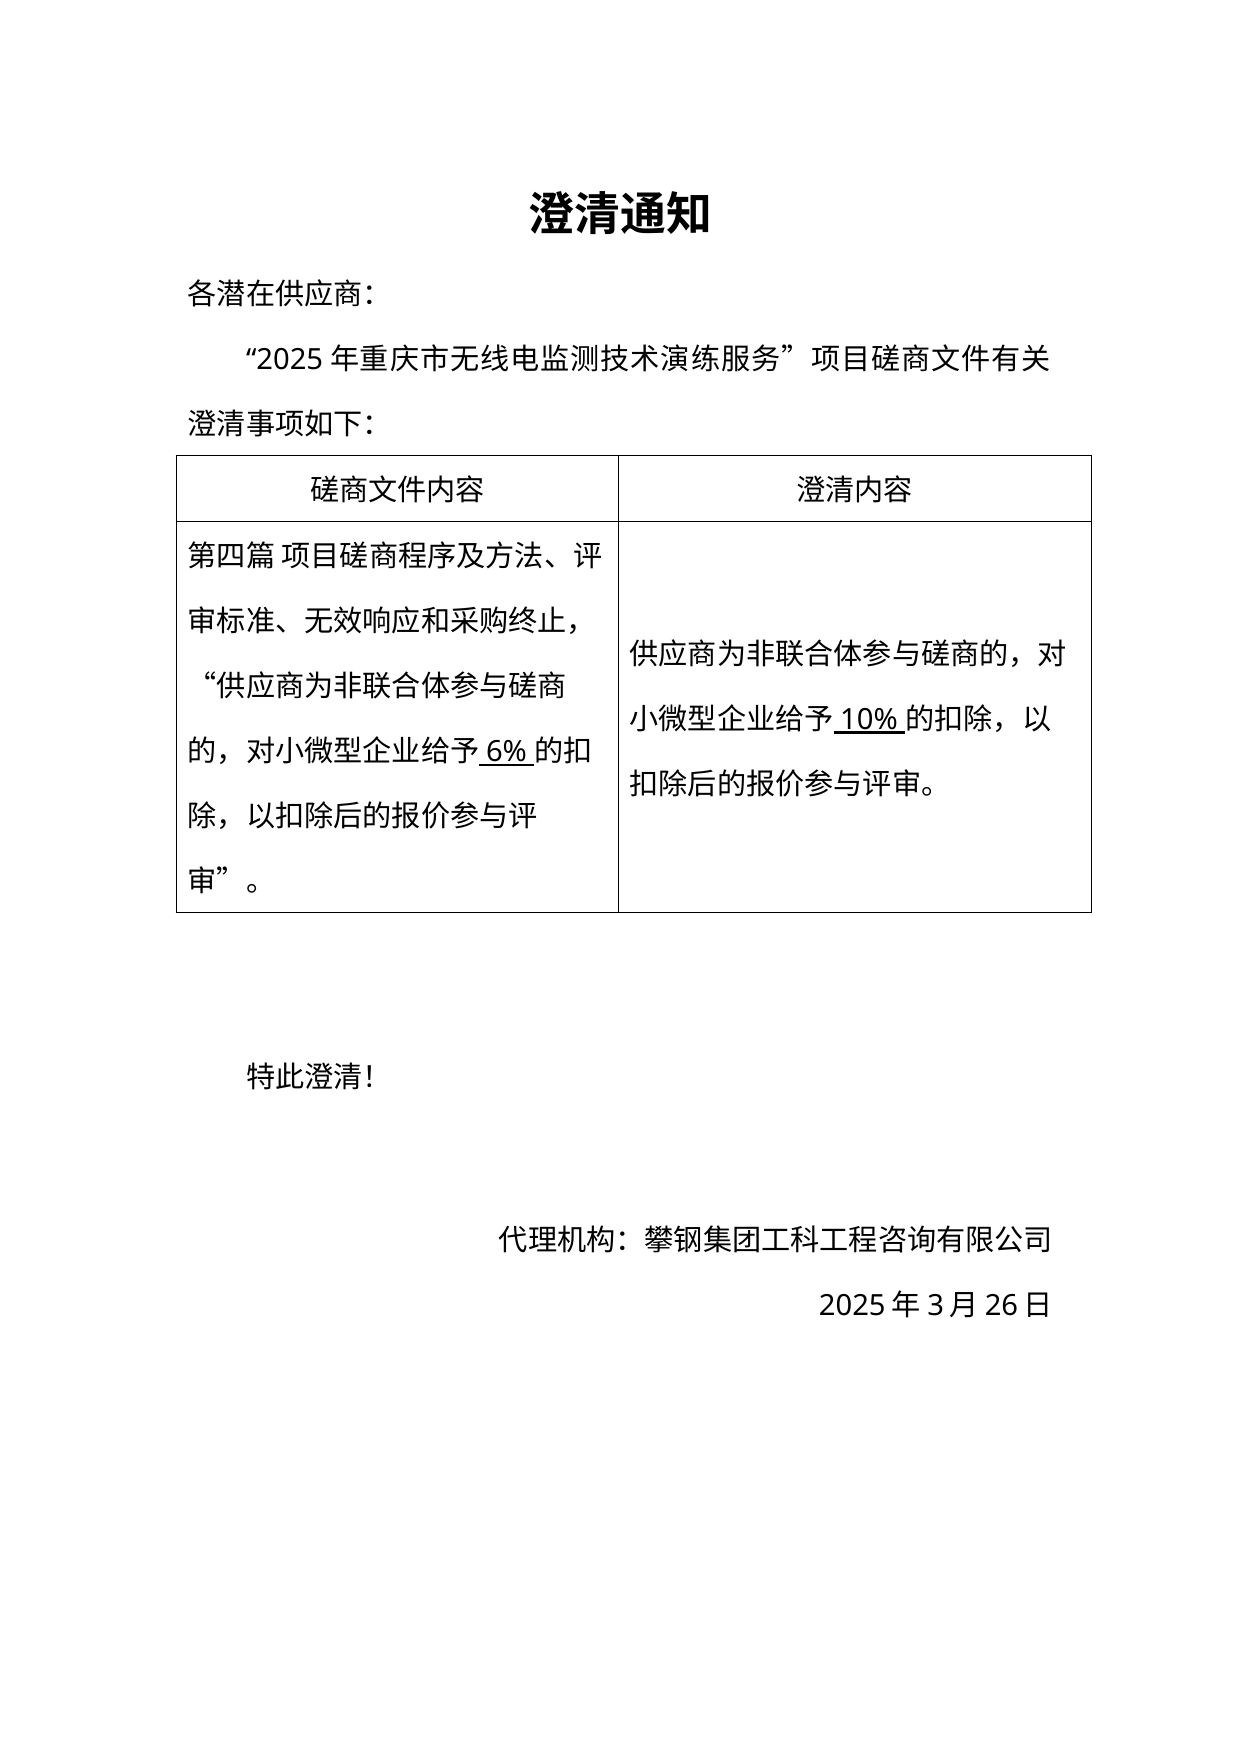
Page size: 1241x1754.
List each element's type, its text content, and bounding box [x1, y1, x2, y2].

text 澄清通知 [187, 162, 1053, 259]
text 2025年 3月26日 [187, 1270, 1053, 1335]
text “2025年重庆市无线电监测技术演练服务”项目磋商文件有关澄清事项如下： [187, 324, 1053, 454]
table_header 磋商文件内容 [177, 456, 618, 521]
text 各潜在供应商： [187, 259, 1053, 324]
table_cell 第四篇 项目磋商程序及方法、评审标准、无效响应和采购终止，“供应商为非联合体参与磋商的，对小微型企业给予 6% 的扣除，以扣除后的报价参与评审”。 [177, 522, 618, 912]
text 特此澄清！ [187, 1043, 1053, 1108]
table_header 澄清内容 [619, 456, 1091, 521]
text 代理机构：攀钢集团工科工程咨询有限公司 [187, 1205, 1053, 1270]
table_cell 供应商为非联合体参与磋商的，对小微型企业给予 10% 的扣除，以扣除后的报价参与评审。 [619, 522, 1091, 912]
